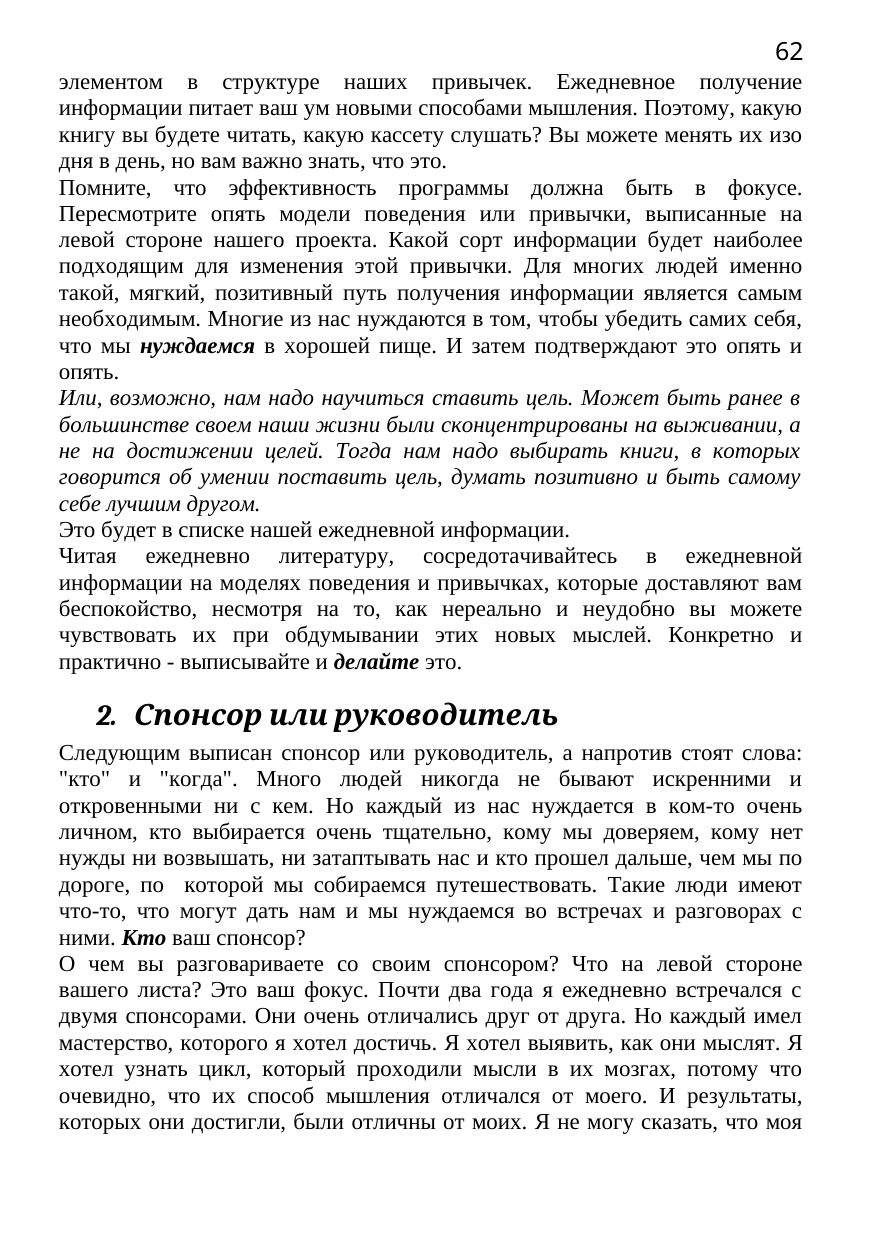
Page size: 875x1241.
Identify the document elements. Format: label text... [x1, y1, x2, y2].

text Или, возможно, нам надо научиться ставить цель. Может быть ранее в большинстве своем наши жизни были сконцентрированы на выживании, а не на достижении целей. Тогда нам надо выбирать книги, в которых говорится об умении поставить цель, думать позитивно и быть самому себе лучшим другом. [59, 384, 803, 516]
text Следующим выписан спонсор или руководитель, а напротив стоят слова: "кто" и "когда". Много людей никогда не бывают искренними и откровенными ни с кем. Но каждый из нас нуждается в ком-то очень личном, кто выбирается очень тщательно, кому мы доверяем, кому нет нужды ни возвышать, ни затаптывать нас и кто прошел дальше, чем мы по дороге, по которой мы собираемся путешествовать. Такие люди имеют что-то, что могут дать нам и мы нуждаемся во встречах и разговорах с ними. Кто ваш спонсор? [59, 739, 803, 950]
text Помните, что эффективность программы должна быть в фокусе. Пересмотрите опять модели поведения или привычки, выписанные на левой стороне нашего проекта. Какой сорт информации будет наиболее подходящим для изменения этой привычки. Для многих людей именно такой, мягкий, позитивный путь получения информации является самым необходимым. Многие из нас нуждаются в том, чтобы убедить самих себя, что мы нуждаемся в хорошей пище. И затем подтверждают это опять и опять. [59, 173, 803, 384]
text Читая ежедневно литературу, сосредотачивайтесь в ежедневной информации на моделях поведения и привычках, которые доставляют вам беспокойство, несмотря на то, как нереально и неудобно вы можете чувствовать их при обдумывании этих новых мыслей. Конкретно и практично - выписывайте и делайте это. [59, 542, 803, 674]
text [59, 950, 803, 1134]
subtitle Спонсор или руководитель [96, 699, 803, 733]
text Это будет в списке нашей ежедневной информации. [59, 516, 803, 542]
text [59, 68, 803, 173]
